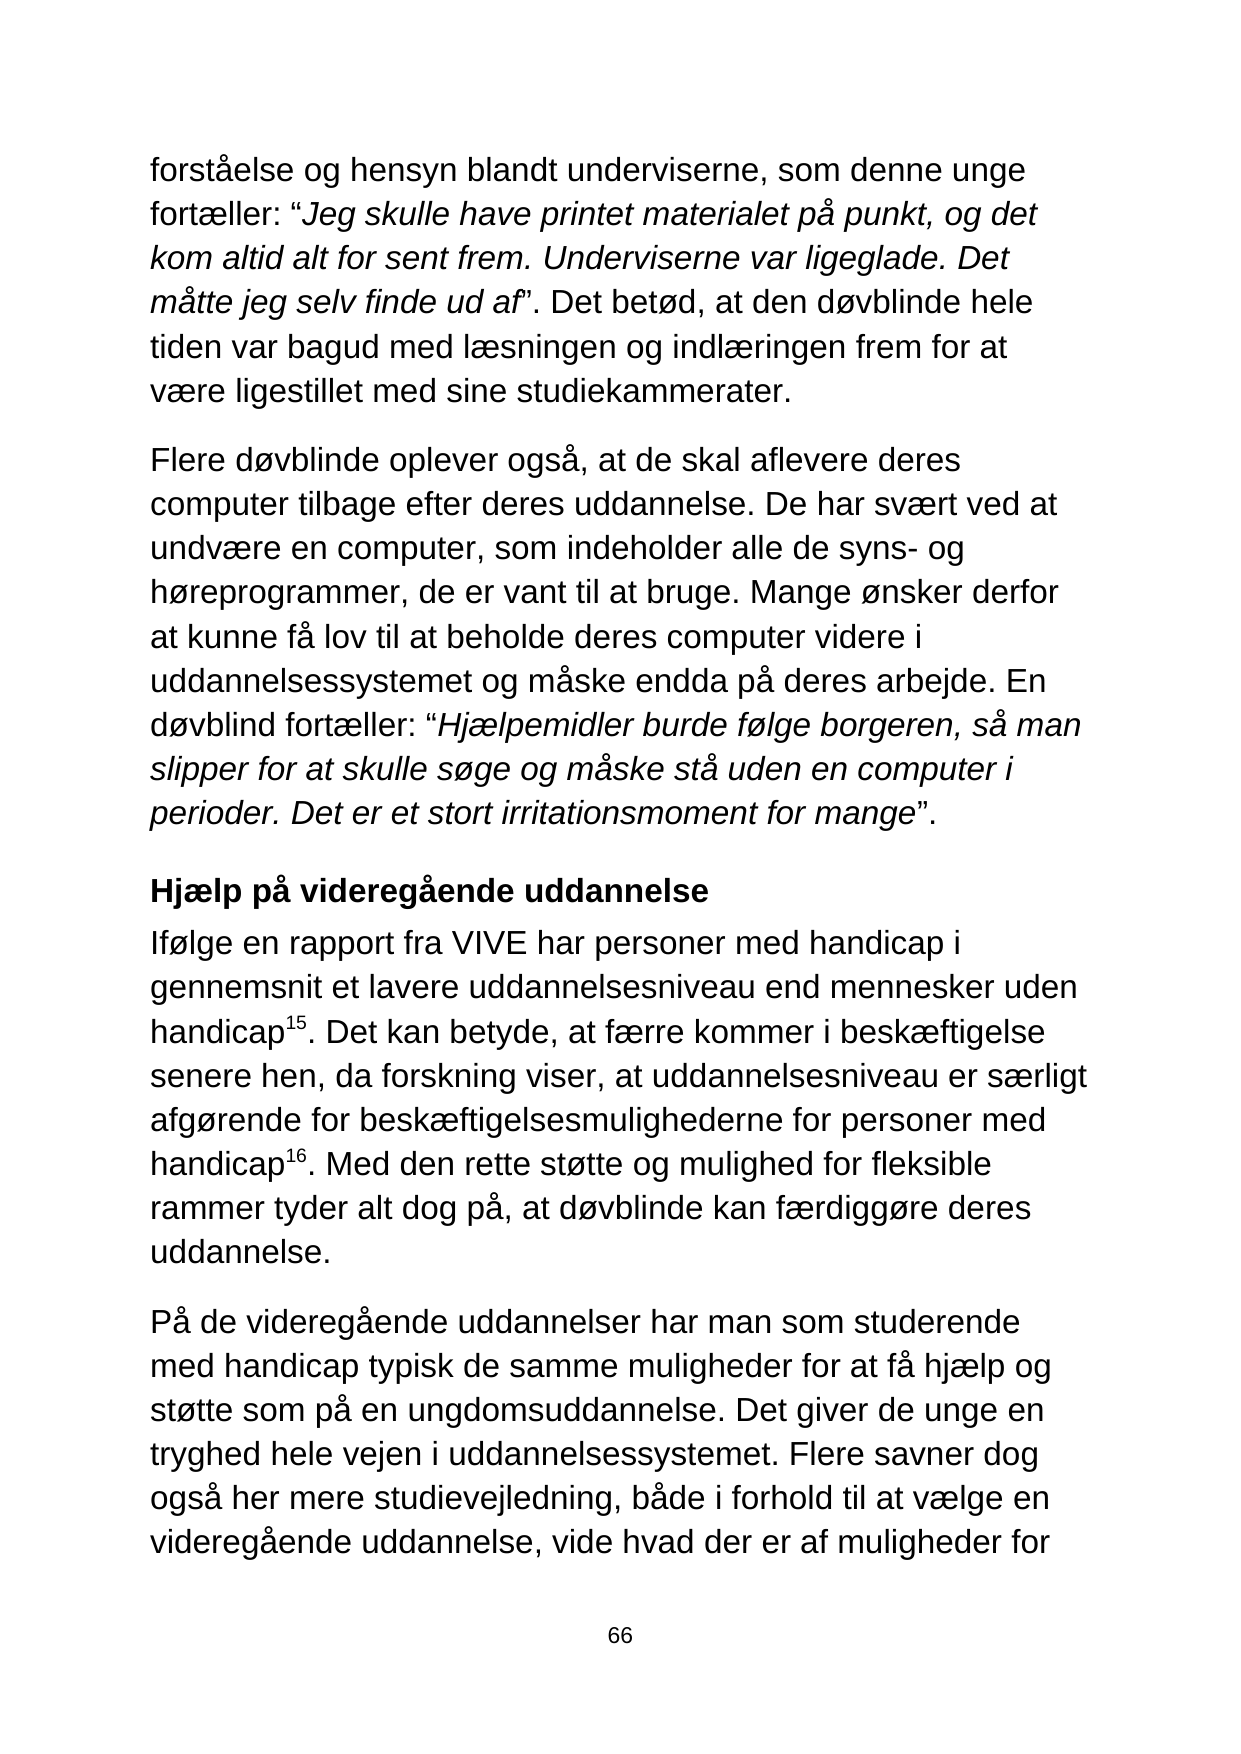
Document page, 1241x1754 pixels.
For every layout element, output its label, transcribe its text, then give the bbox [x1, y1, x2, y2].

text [150, 1302, 1090, 1561]
subtitle Hjælp på videregående uddannelse [150, 871, 1090, 909]
text Ifølge en rapport fra VIVE har personer med handicap i gennemsnit et lavere uddannelsesniveau end mennesker uden handicap15. Det kan betyde, at færre kommer i beskæftigelse senere hen, da forskning viser, at uddannelsesniveau er særligt afgørende for beskæftigelsesmulighederne for personer med handicap16. Med den rette støtte og mulighed for fleksible rammer tyder alt dog på, at døvblinde kan færdiggøre deres uddannelse. [150, 923, 1090, 1271]
text Flere døvblinde oplever også, at de skal aflevere deres computer tilbage efter deres uddannelse. De har svært ved at undvære en computer, som indeholder alle de syns- og høreprogrammer, de er vant til at bruge. Mange ønsker derfor at kunne få lov til at beholde deres computer videre i uddannelsessystemet og måske endda på deres arbejde. En døvblind fortæller: “Hjælpemidler burde følge borgeren, så man slipper for at skulle søge og måske stå uden en computer i perioder. Det er et stort irritationsmoment for mange”. [150, 440, 1090, 832]
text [150, 150, 1090, 409]
